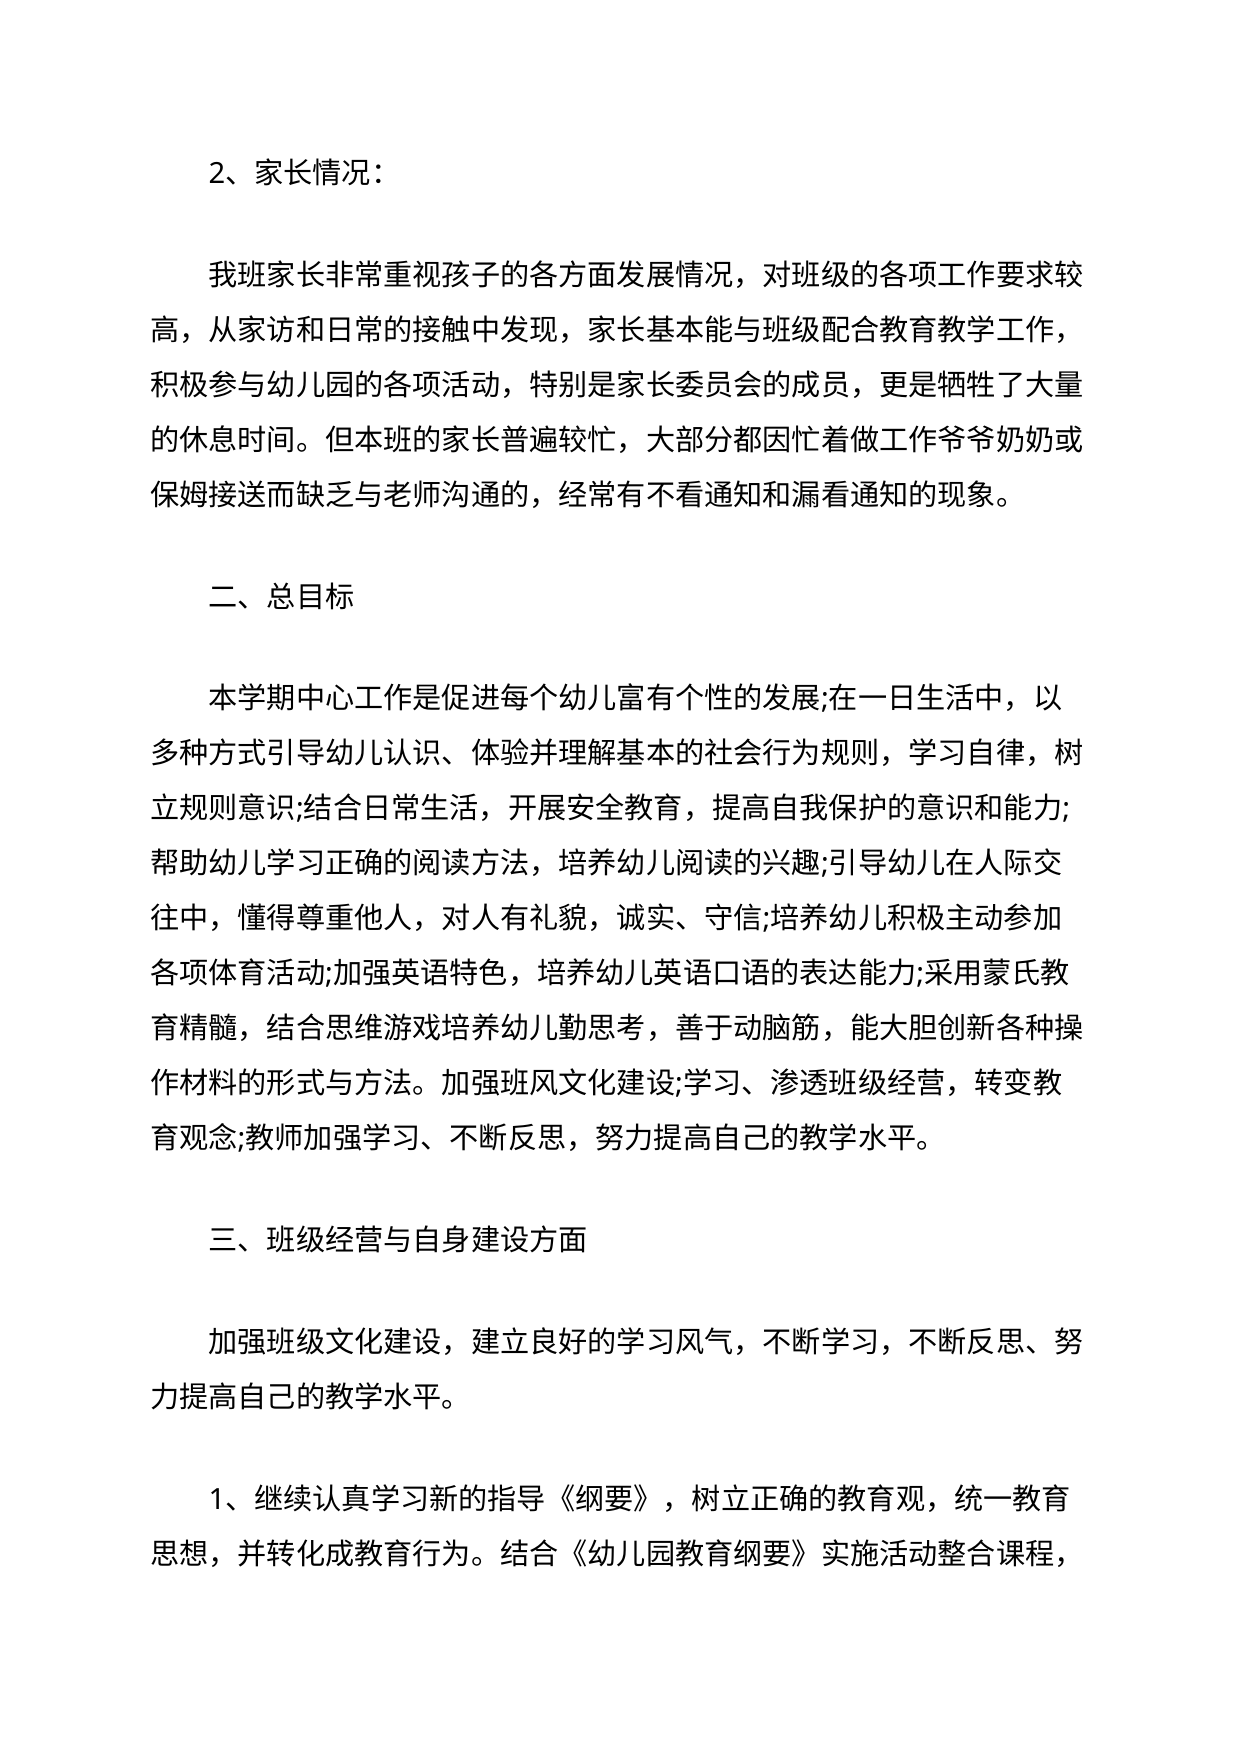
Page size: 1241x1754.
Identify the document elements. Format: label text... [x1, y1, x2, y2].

text 二、总目标 [150, 573, 1090, 616]
text 我班家长非常重视孩子的各方面发展情况，对班级的各项工作要求较高，从家访和日常的接触中发现，家长基本能与班级配合教育教学工作，积极参与幼儿园的各项活动，特别是家长委员会的成员，更是牺牲了大量的休息时间。但本班的家长普遍较忙，大部分都因忙着做工作爷爷奶奶或保姆接送而缺乏与老师沟通的，经常有不看通知和漏看通知的现象。 [150, 252, 1090, 514]
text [150, 1475, 1090, 1573]
text 2、家长情况： [150, 150, 1090, 192]
text 三、班级经营与自身建设方面 [150, 1217, 1090, 1259]
text 本学期中心工作是促进每个幼儿富有个性的发展;在一日生活中，以多种方式引导幼儿认识、体验并理解基本的社会行为规则，学习自律，树立规则意识;结合日常生活，开展安全教育，提高自我保护的意识和能力;帮助幼儿学习正确的阅读方法，培养幼儿阅读的兴趣;引导幼儿在人际交往中，懂得尊重他人，对人有礼貌，诚实、守信;培养幼儿积极主动参加各项体育活动;加强英语特色，培养幼儿英语口语的表达能力;采用蒙氏教育精髓，结合思维游戏培养幼儿勤思考，善于动脑筋，能大胆创新各种操作材料的形式与方法。加强班风文化建设;学习、渗透班级经营，转变教育观念;教师加强学习、不断反思，努力提高自己的教学水平。 [150, 675, 1090, 1157]
text 加强班级文化建设，建立良好的学习风气，不断学习，不断反思、努力提高自己的教学水平。 [150, 1319, 1090, 1416]
